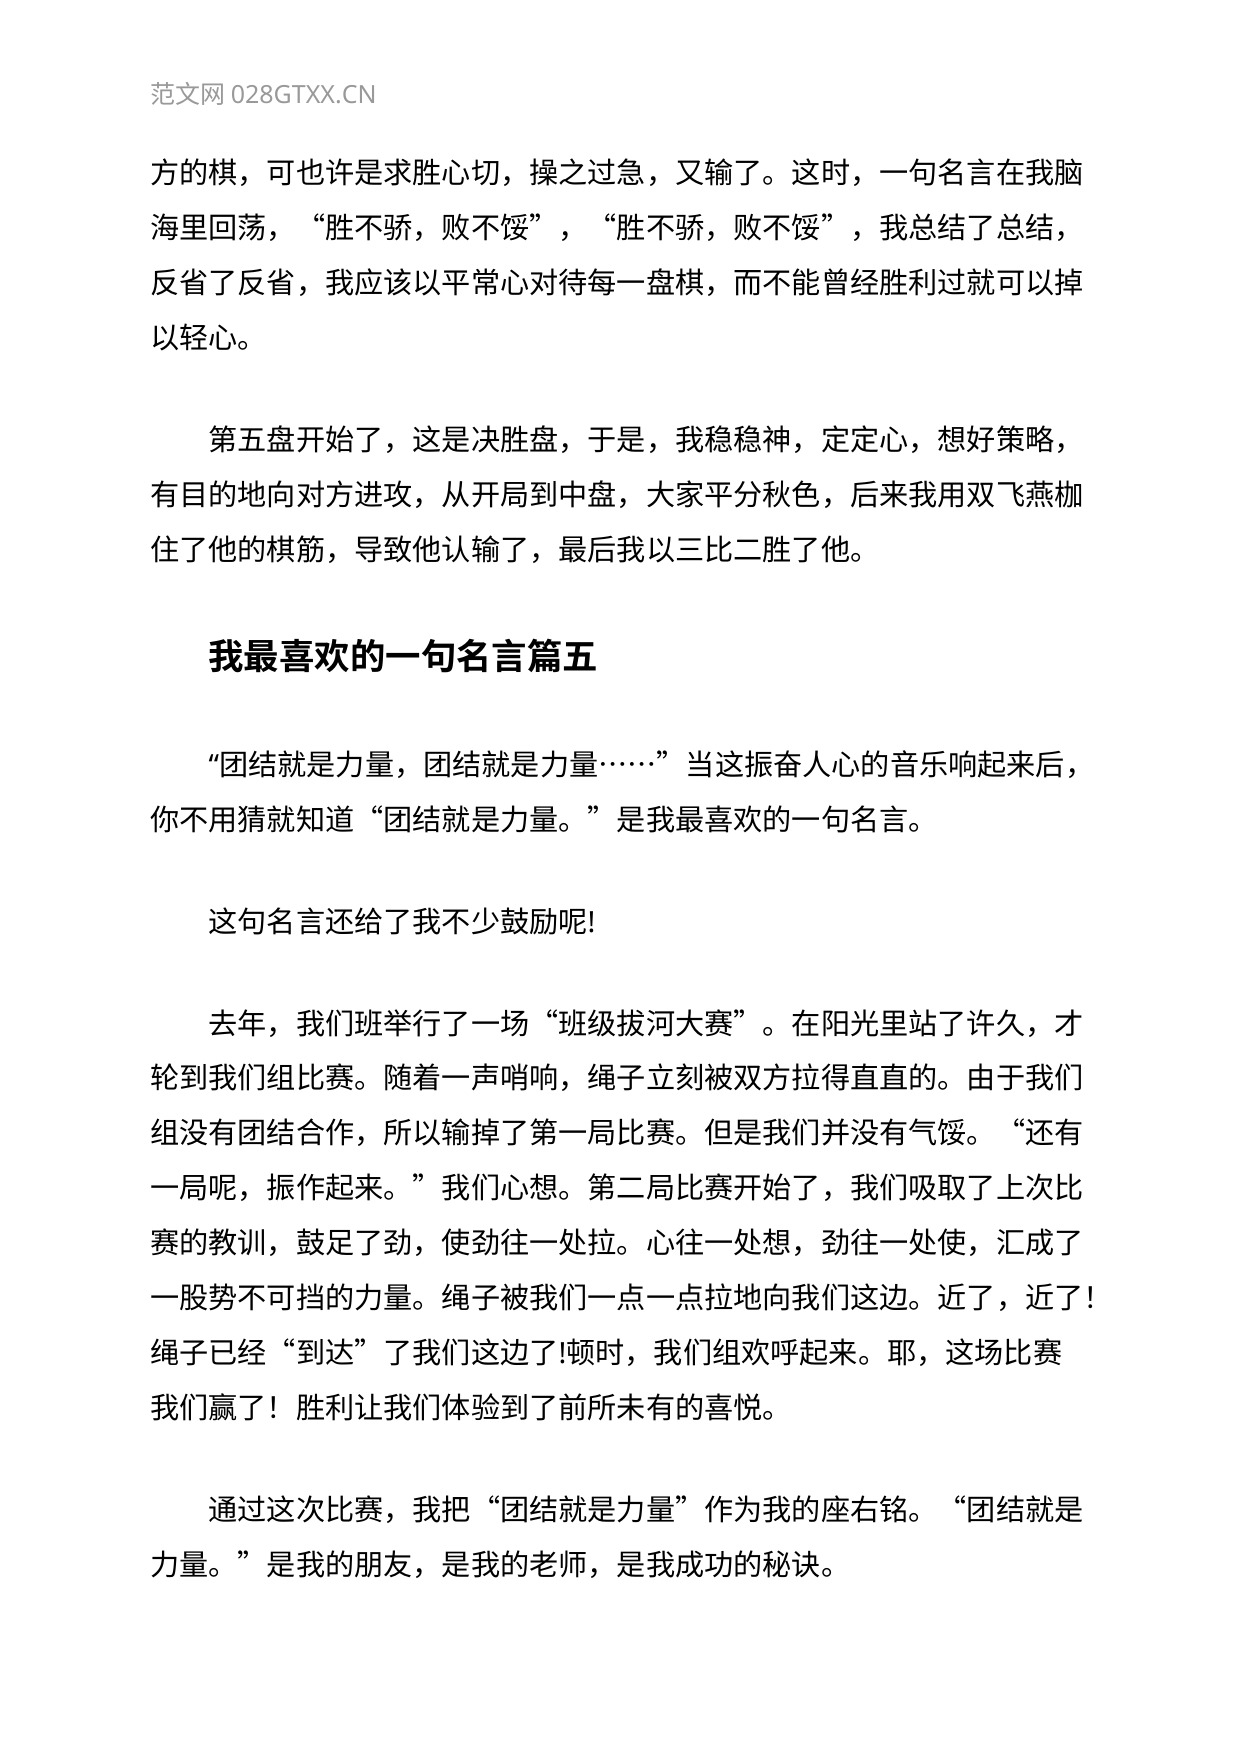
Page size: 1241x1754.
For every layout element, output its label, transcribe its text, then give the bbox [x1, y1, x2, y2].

text 去年，我们班举行了一场“班级拔河大赛”。在阳光里站了许久，才轮到我们组比赛。随着一声哨响，绳子立刻被双方拉得直直的。由于我们组没有团结合作，所以输掉了第一局比赛。但是我们并没有气馁。“还有一局呢，振作起来。”我们心想。第二局比赛开始了，我们吸取了上次比赛的教训，鼓足了劲，使劲往一处拉。心往一处想，劲往一处使，汇成了一股势不可挡的力量。绳子被我们一点一点拉地向我们这边。近了，近了！绳子已经“到达”了我们这边了!顿时，我们组欢呼起来。耶，这场比赛我们赢了！胜利让我们体验到了前所未有的喜悦。 [150, 1000, 1090, 1427]
text 第五盘开始了，这是决胜盘，于是，我稳稳神，定定心，想好策略，有目的地向对方进攻，从开局到中盘，大家平分秋色，后来我用双飞燕枷住了他的棋筋，导致他认输了，最后我以三比二胜了他。 [150, 416, 1090, 568]
text 通过这次比赛，我把“团结就是力量”作为我的座右铭。“团结就是力量。”是我的朋友，是我的老师，是我成功的秘诀。 [150, 1486, 1090, 1583]
text 这句名言还给了我不少鼓励呢! [150, 898, 1090, 941]
text 我最喜欢的一句名言篇五 [150, 628, 1090, 679]
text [150, 150, 1090, 357]
text “团结就是力量，团结就是力量……”当这振奋人心的音乐响起来后，你不用猜就知道“团结就是力量。”是我最喜欢的一句名言。 [150, 741, 1090, 839]
